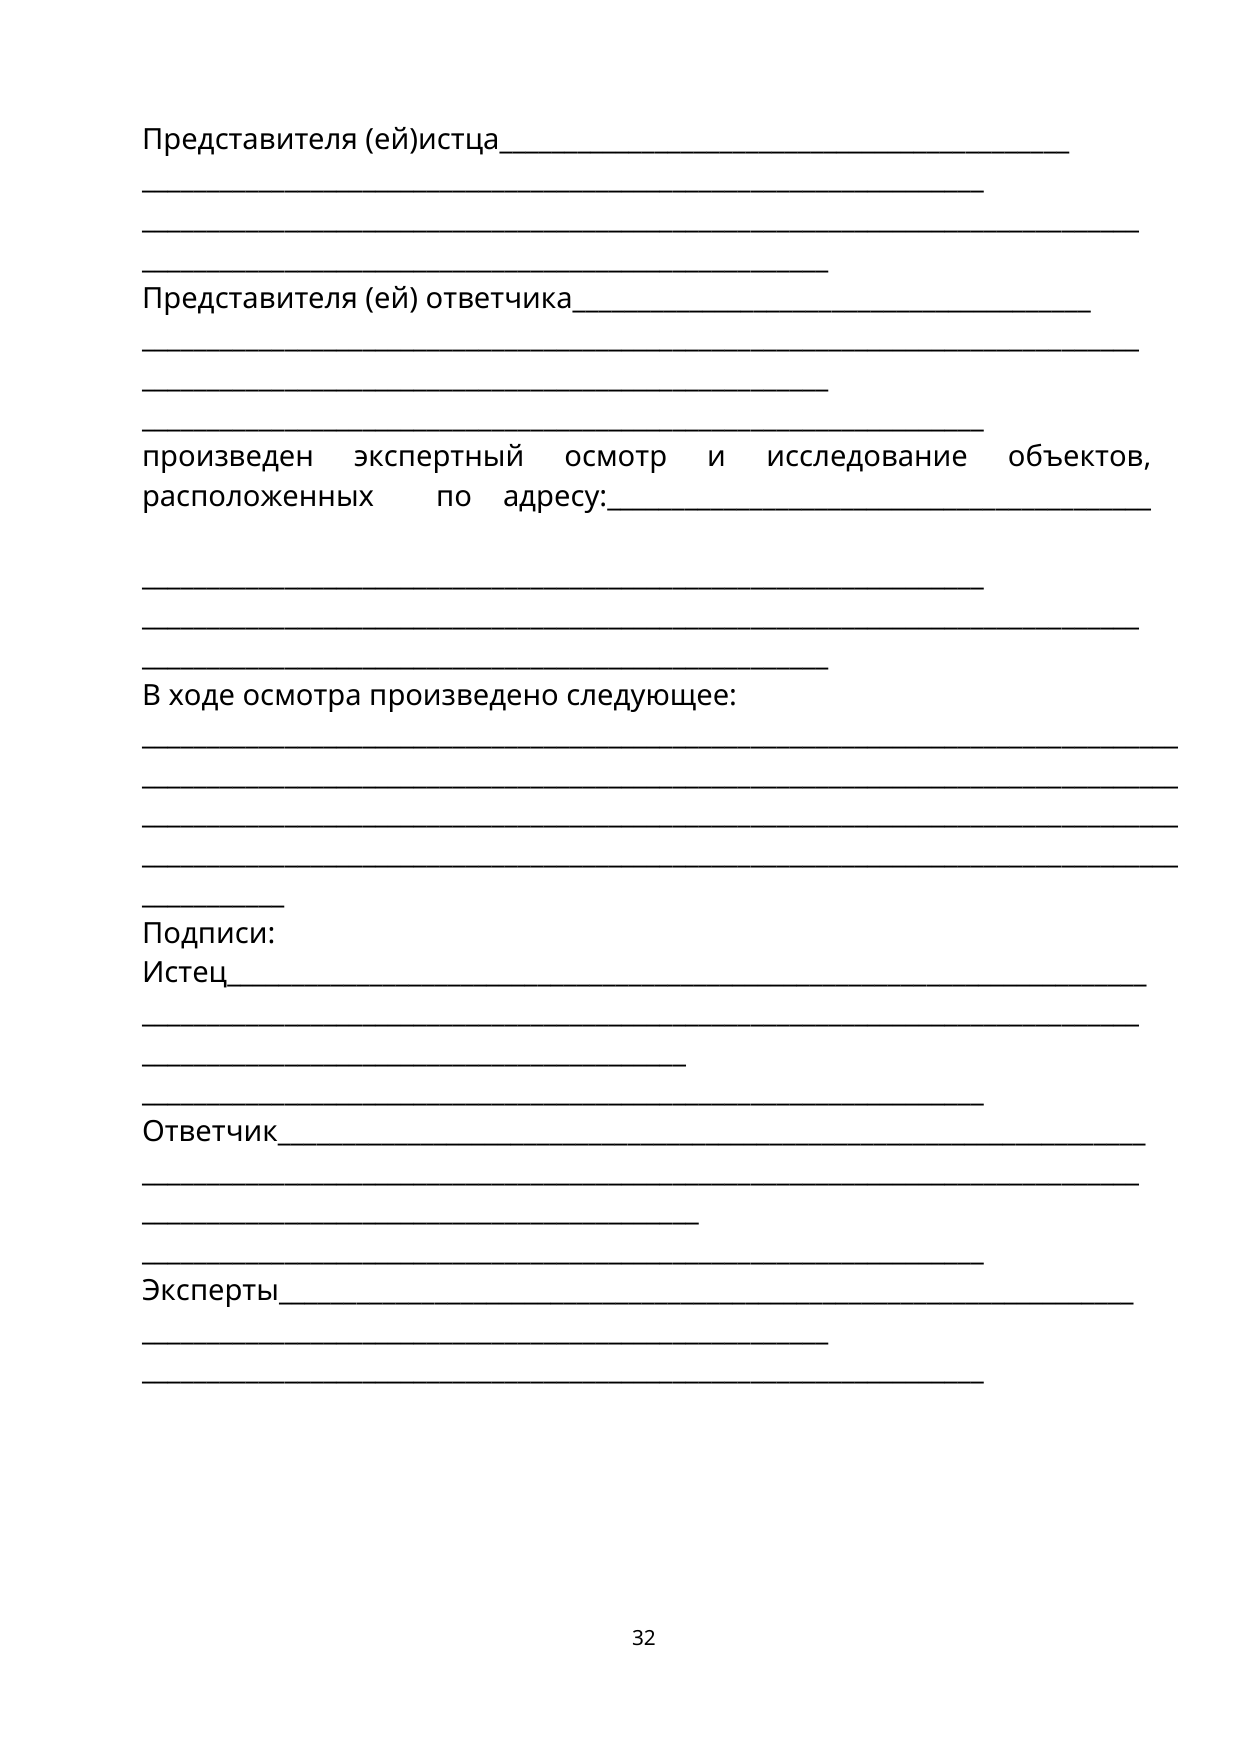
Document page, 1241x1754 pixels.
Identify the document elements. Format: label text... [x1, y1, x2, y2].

text _________________________________________________________________ [142, 555, 1151, 594]
text Истец______________________________________________________________________________________________________________________________________________________________________________________________ _________________________________________________________________ [142, 952, 1151, 1110]
text В ходе осмотра произведено следующее: [142, 674, 1181, 713]
text произведен экспертный осмотр и исследование объектов, расположенных по адресу:__________________________________________ [142, 436, 1151, 555]
text _________________________________________________________________ [142, 158, 1151, 197]
text __________________________________________________________________________________________________________________________________ _________________________________________________________________ [142, 317, 1151, 436]
text Представителя (ей)истца____________________________________________ [142, 118, 1151, 158]
text Представителя (ей) ответчика________________________________________ [142, 277, 1151, 317]
text ___________________________________________________________________________________________________________________________________________________________________________________________________________________________________________________________________________________________________________________________________________ [142, 713, 1181, 912]
text Подписи: [142, 912, 1181, 952]
text __________________________________________________________________________________________________________________________________ [142, 197, 1151, 277]
text __________________________________________________________________________________________________________________________________ [142, 594, 1151, 674]
text Ответчик___________________________________________________________________________________________________________________________________________________________________________________________ _________________________________________________________________ Эксперты_______________________________________________________________________________________________________________________ _________________________________________________________________ [142, 1110, 1146, 1388]
